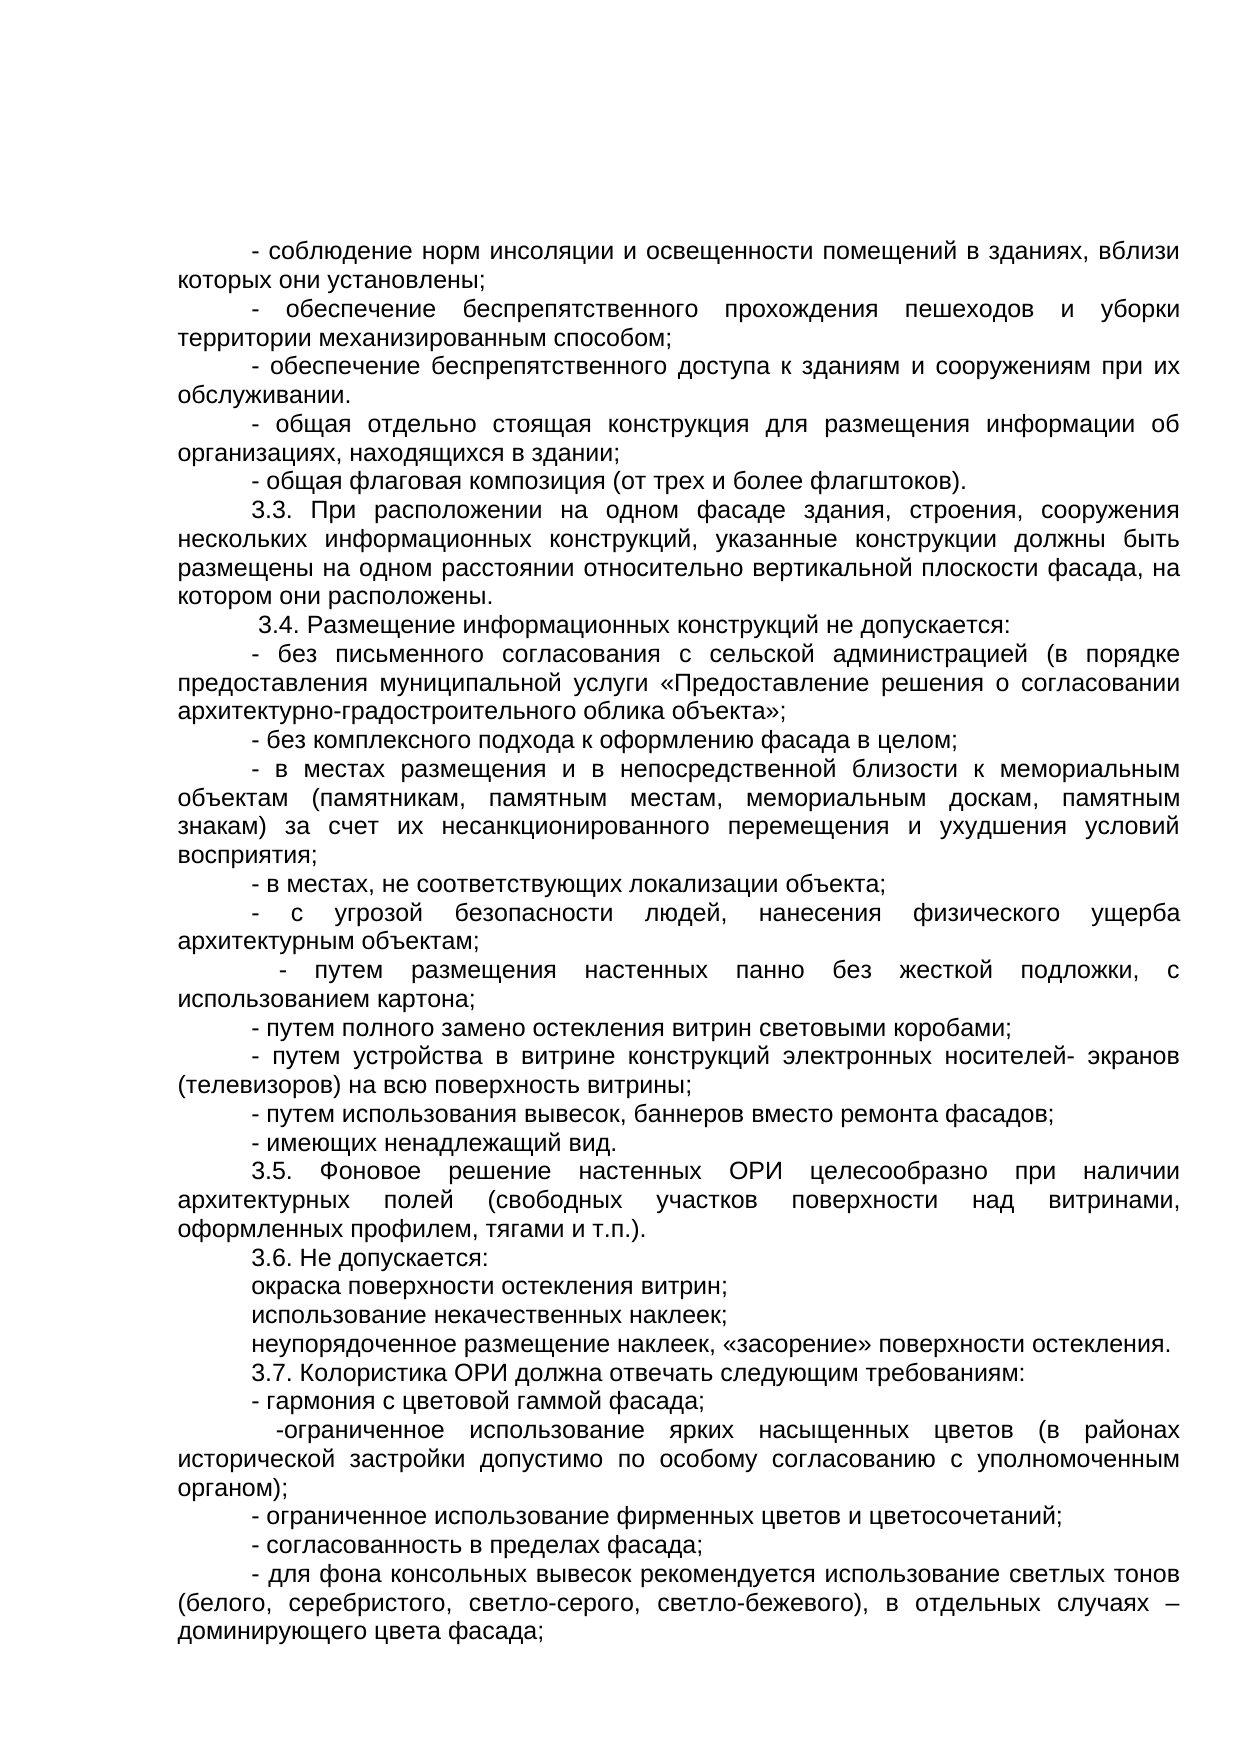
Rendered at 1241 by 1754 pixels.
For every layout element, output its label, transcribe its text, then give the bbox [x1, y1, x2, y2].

text 3.6. Не допускается: [177, 1242, 1181, 1271]
text - путем использования вывесок, баннеров вместо ремонта фасадов; [177, 1099, 1181, 1127]
text - соблюдение норм инсоляции и освещенности помещений в зданиях, вблизи которых они установлены; [177, 236, 1181, 294]
text использование некачественных наклеек; [177, 1300, 1181, 1329]
text - согласованность в пределах фасада; [177, 1530, 1181, 1559]
text - обеспечение беспрепятственного доступа к зданиям и сооружениям при их обслуживании. [177, 351, 1181, 409]
text 3.4. Размещение информационных конструкций не допускается: [177, 610, 1181, 639]
text 3.3. При расположении на одном фасаде здания, строения, сооружения нескольких информационных конструкций, указанные конструкции должны быть размещены на одном расстоянии относительно вертикальной плоскости фасада, на котором они расположены. [177, 495, 1181, 610]
text -ограниченное использование ярких насыщенных цветов (в районах исторической застройки допустимо по особому согласованию с уполномоченным органом); [177, 1415, 1181, 1501]
text неупорядоченное размещение наклеек, «засорение» поверхности остекления. [177, 1329, 1181, 1357]
text 3.5. Фоновое решение настенных ОРИ целесообразно при наличии архитектурных полей (свободных участков поверхности над витринами, оформленных профилем, тягами и т.п.). [177, 1156, 1181, 1242]
text - обеспечение беспрепятственного прохождения пешеходов и уборки территории механизированным способом; [177, 294, 1181, 351]
text - общая флаговая композиция (от трех и более флагштоков). [177, 466, 1181, 495]
text - в местах, не соответствующих локализации объекта; [177, 869, 1181, 897]
text - путем размещения настенных панно без жесткой подложки, с использованием картона; [177, 955, 1181, 1012]
text - ограниченное использование фирменных цветов и цветосочетаний; [177, 1501, 1181, 1530]
text - для фона консольных вывесок рекомендуется использование светлых тонов (белого, серебристого, светло-серого, светло-бежевого), в отдельных случаях – доминирующего цвета фасада; [177, 1559, 1181, 1645]
text - в местах размещения и в непосредственной близости к мемориальным объектам (памятникам, памятным местам, мемориальным доскам, памятным знакам) за счет их несанкционированного перемещения и ухудшения условий восприятия; [177, 754, 1181, 869]
text - путем полного замено остекления витрин световыми коробами; [177, 1012, 1181, 1041]
text - путем устройства в витрине конструкций электронных носителей- экранов (телевизоров) на всю поверхность витрины; [177, 1041, 1181, 1099]
text 3.7. Колористика ОРИ должна отвечать следующим требованиям: [177, 1357, 1181, 1386]
text - без письменного согласования с сельской администрацией (в порядке предоставления муниципальной услуги «Предоставление решения о согласовании архитектурно-градостроительного облика объекта»; [177, 639, 1181, 725]
text - с угрозой безопасности людей, нанесения физического ущерба архитектурным объектам; [177, 897, 1181, 955]
text окраска поверхности остекления витрин; [177, 1271, 1181, 1300]
text - гармония с цветовой гаммой фасада; [177, 1386, 1181, 1415]
text - общая отдельно стоящая конструкция для размещения информации об организациях, находящихся в здании; [177, 409, 1181, 466]
text - имеющих ненадлежащий вид. [177, 1127, 1181, 1156]
text - без комплексного подхода к оформлению фасада в целом; [177, 725, 1181, 754]
